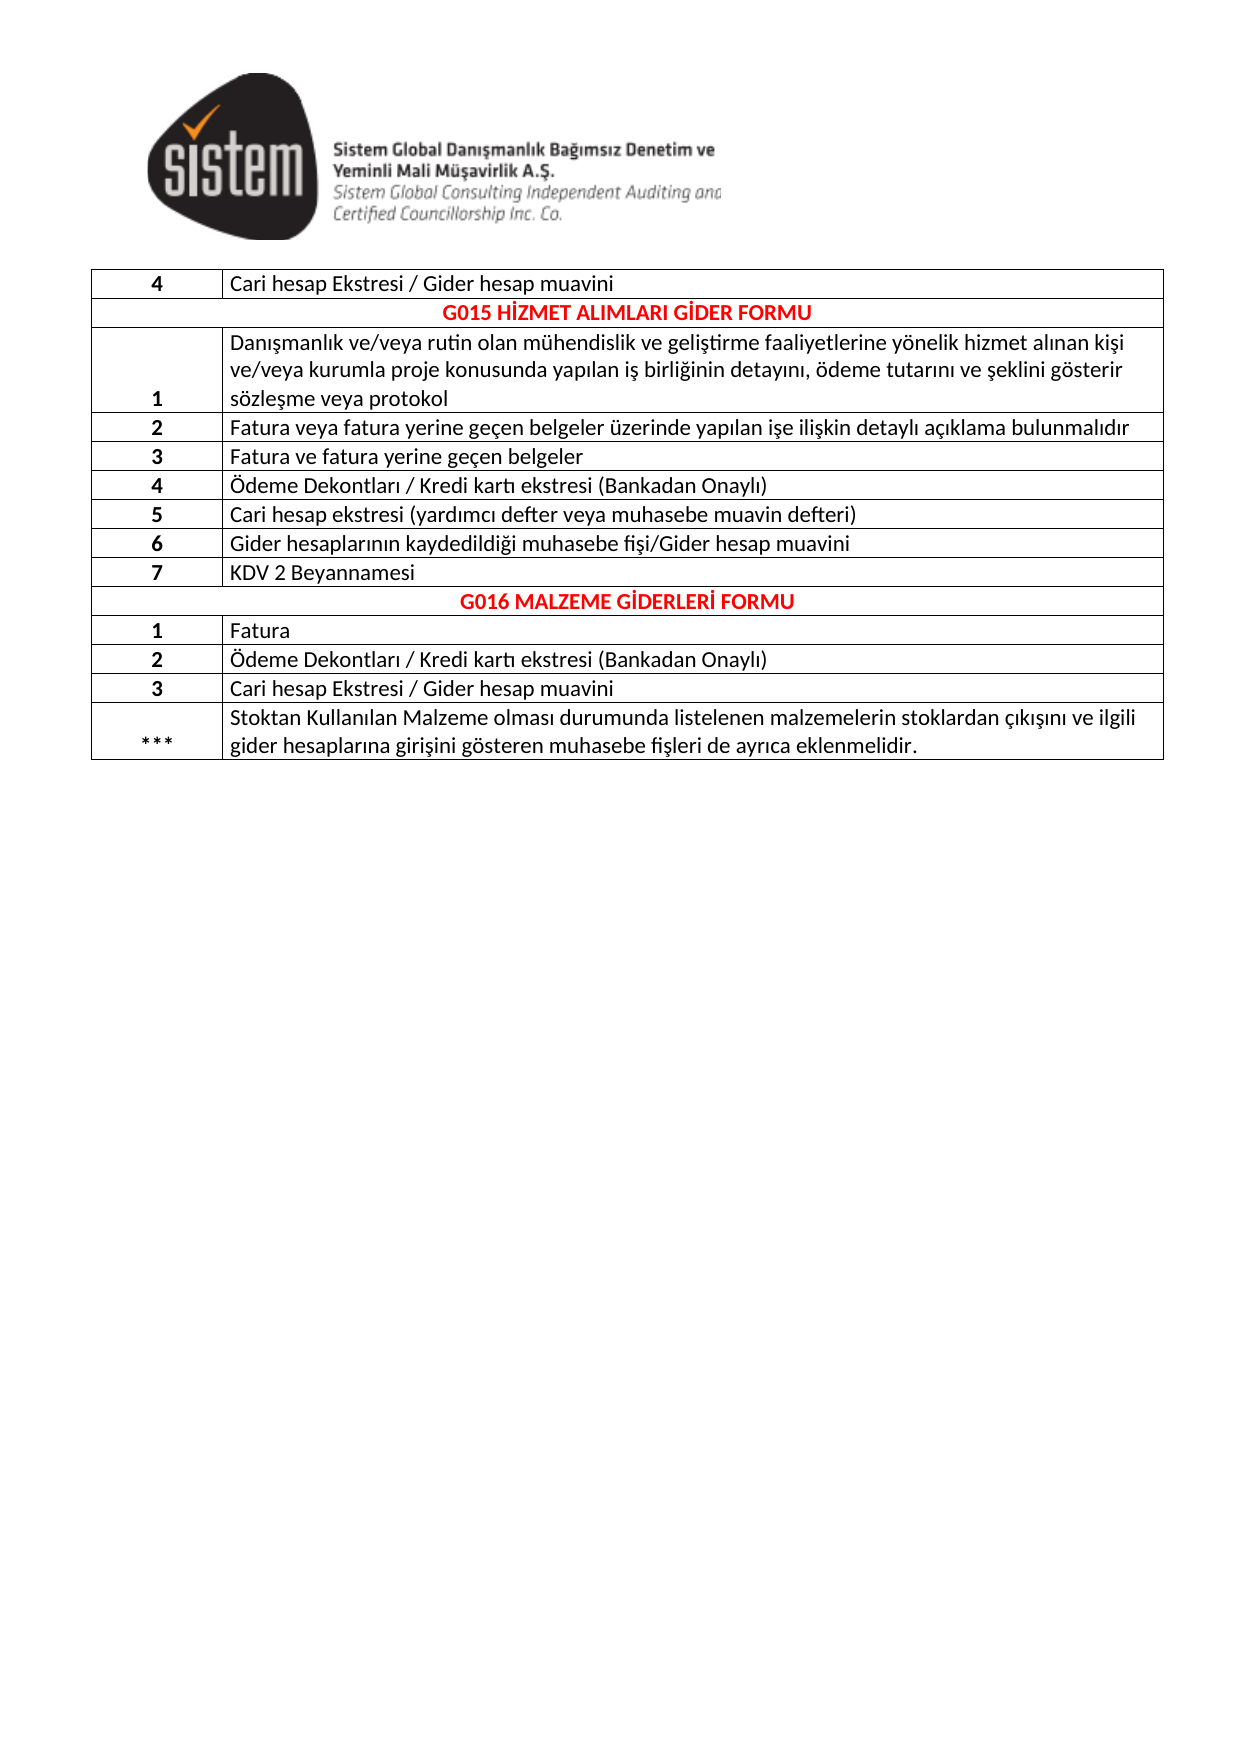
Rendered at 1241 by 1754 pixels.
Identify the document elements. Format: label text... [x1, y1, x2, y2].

table_cell KDV 2 Beyannamesi [223, 558, 1163, 586]
table_cell 4 [92, 471, 222, 499]
table_cell Fatura veya fatura yerine geçen belgeler üzerinde yapılan işe ilişkin detaylı açıklama bulunmalıdır [223, 413, 1163, 441]
table_cell Ödeme Dekontları / Kredi kartı ekstresi (Bankadan Onaylı) [223, 645, 1163, 673]
table_cell *** [92, 703, 222, 759]
table_cell 7 [92, 558, 222, 586]
table_cell 3 [92, 674, 222, 702]
table_cell Fatura ve fatura yerine geçen belgeler [223, 442, 1163, 470]
table_cell Gider hesaplarının kaydedildiği muhasebe fişi/Gider hesap muavini [223, 529, 1163, 557]
table_cell 4 [92, 270, 222, 297]
table_cell Ödeme Dekontları / Kredi kartı ekstresi (Bankadan Onaylı) [223, 471, 1163, 499]
table_cell Cari hesap Ekstresi / Gider hesap muavini [223, 674, 1163, 702]
table_cell Cari hesap ekstresi (yardımcı defter veya muhasebe muavin defteri) [223, 500, 1163, 528]
table_cell Danışmanlık ve/veya rutin olan mühendislik ve geliştirme faaliyetlerine yönelik hizmet alınan kişi ve/veya kurumla proje konusunda yapılan iş birliğinin detayını, ödeme tutarını ve şeklini gösterir sözleşme veya protokol [223, 328, 1163, 412]
table_cell Cari hesap Ekstresi / Gider hesap muavini [223, 270, 1163, 297]
table_cell Stoktan Kullanılan Malzeme olması durumunda listelenen malzemelerin stoklardan çıkışını ve ilgili gider hesaplarına girişini gösteren muhasebe fişleri de ayrıca eklenmelidir. [223, 703, 1163, 759]
table_cell 5 [92, 500, 222, 528]
table_cell Fatura [223, 616, 1163, 644]
table_cell G015 HİZMET ALIMLARI GİDER FORMU [92, 299, 1163, 327]
table_cell 1 [92, 616, 222, 644]
table_cell 2 [92, 413, 222, 441]
table_cell 6 [92, 529, 222, 557]
table_cell 2 [92, 645, 222, 673]
table_cell 3 [92, 442, 222, 470]
table_cell G016 MALZEME GİDERLERİ FORMU [92, 587, 1163, 615]
table_cell 1 [92, 328, 222, 412]
